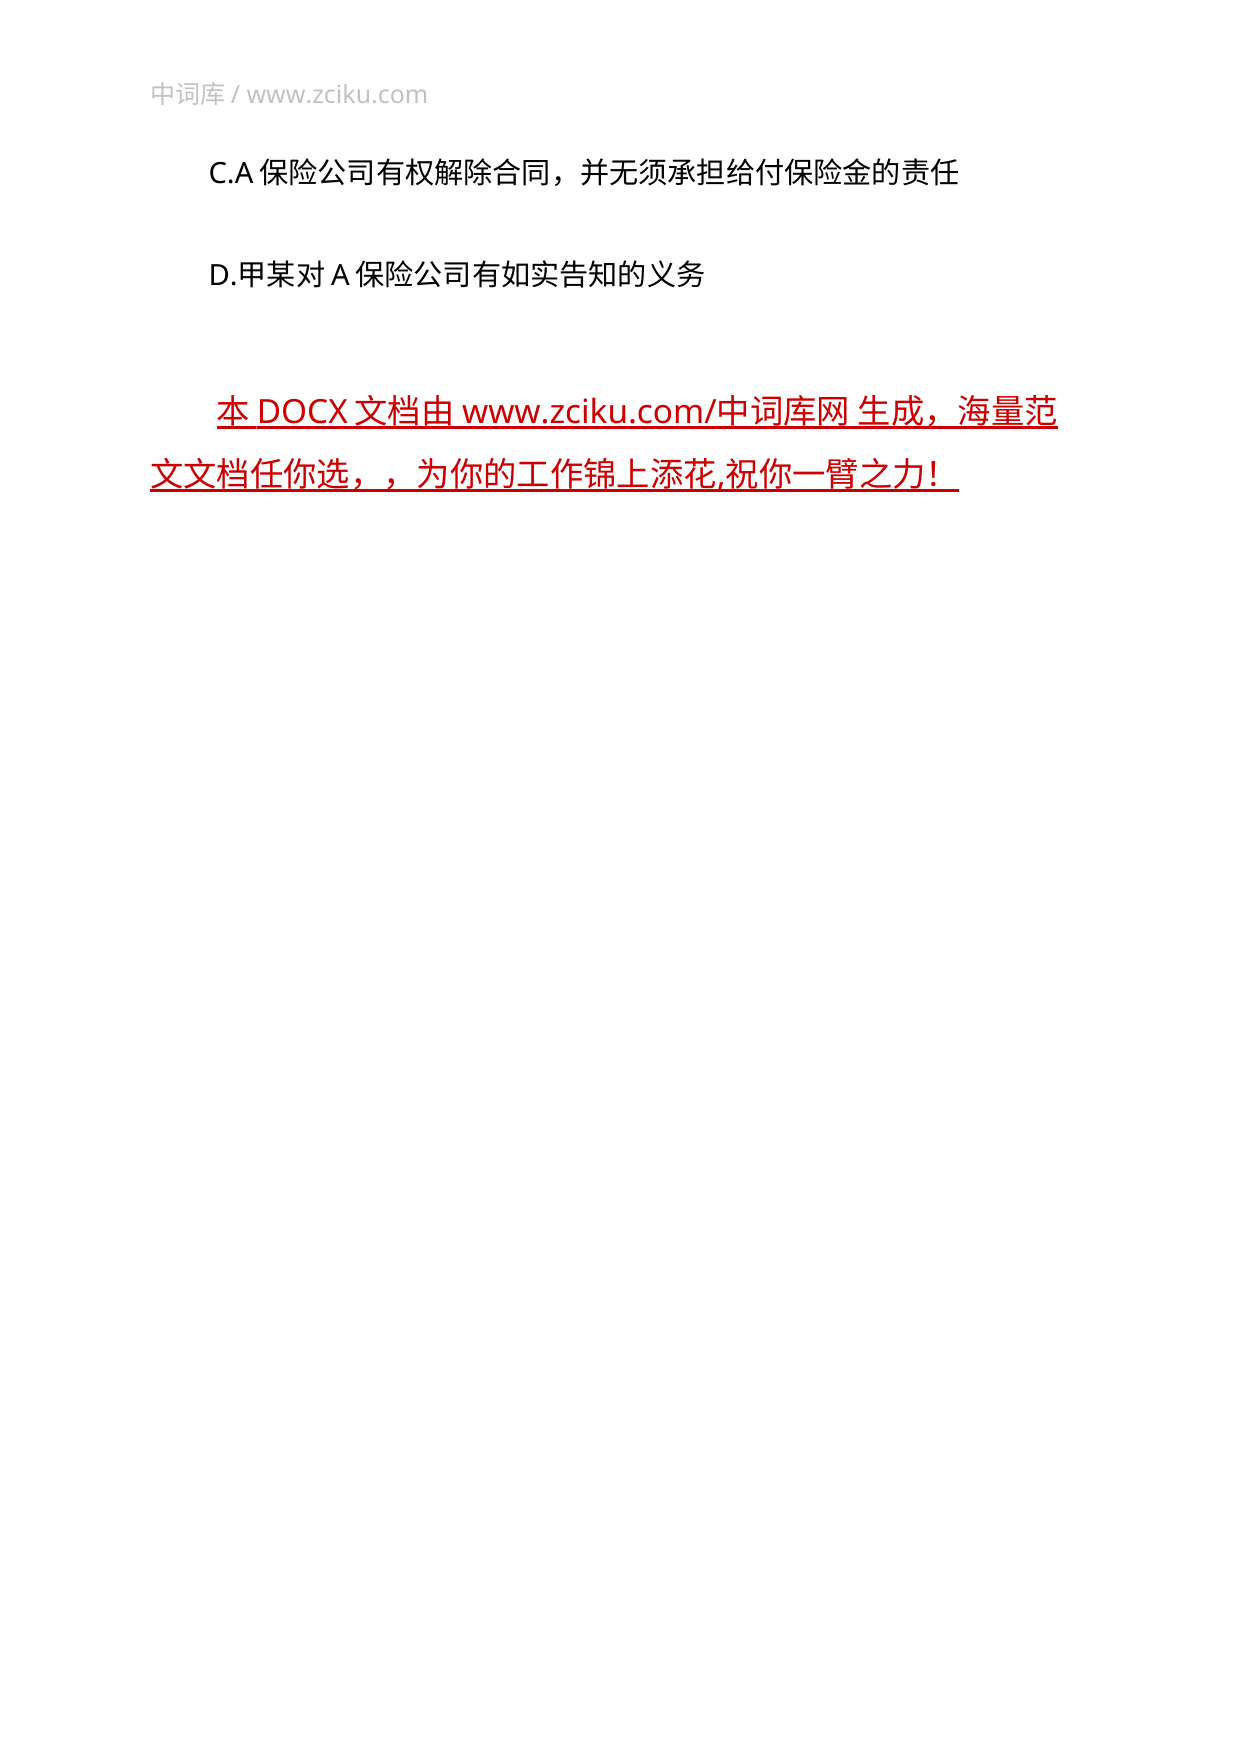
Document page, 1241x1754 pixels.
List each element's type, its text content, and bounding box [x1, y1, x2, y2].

text D.甲某对A保险公司有如实告知的义务 [150, 252, 1090, 294]
text C.A保险公司有权解除合同，并无须承担给付保险金的责任 [150, 150, 1090, 192]
text 本DOCX文档由 www.zciku.com/中词库网 生成，海量范文文档任你选，，为你的工作锦上添花,祝你一臂之力！ [150, 385, 1090, 496]
